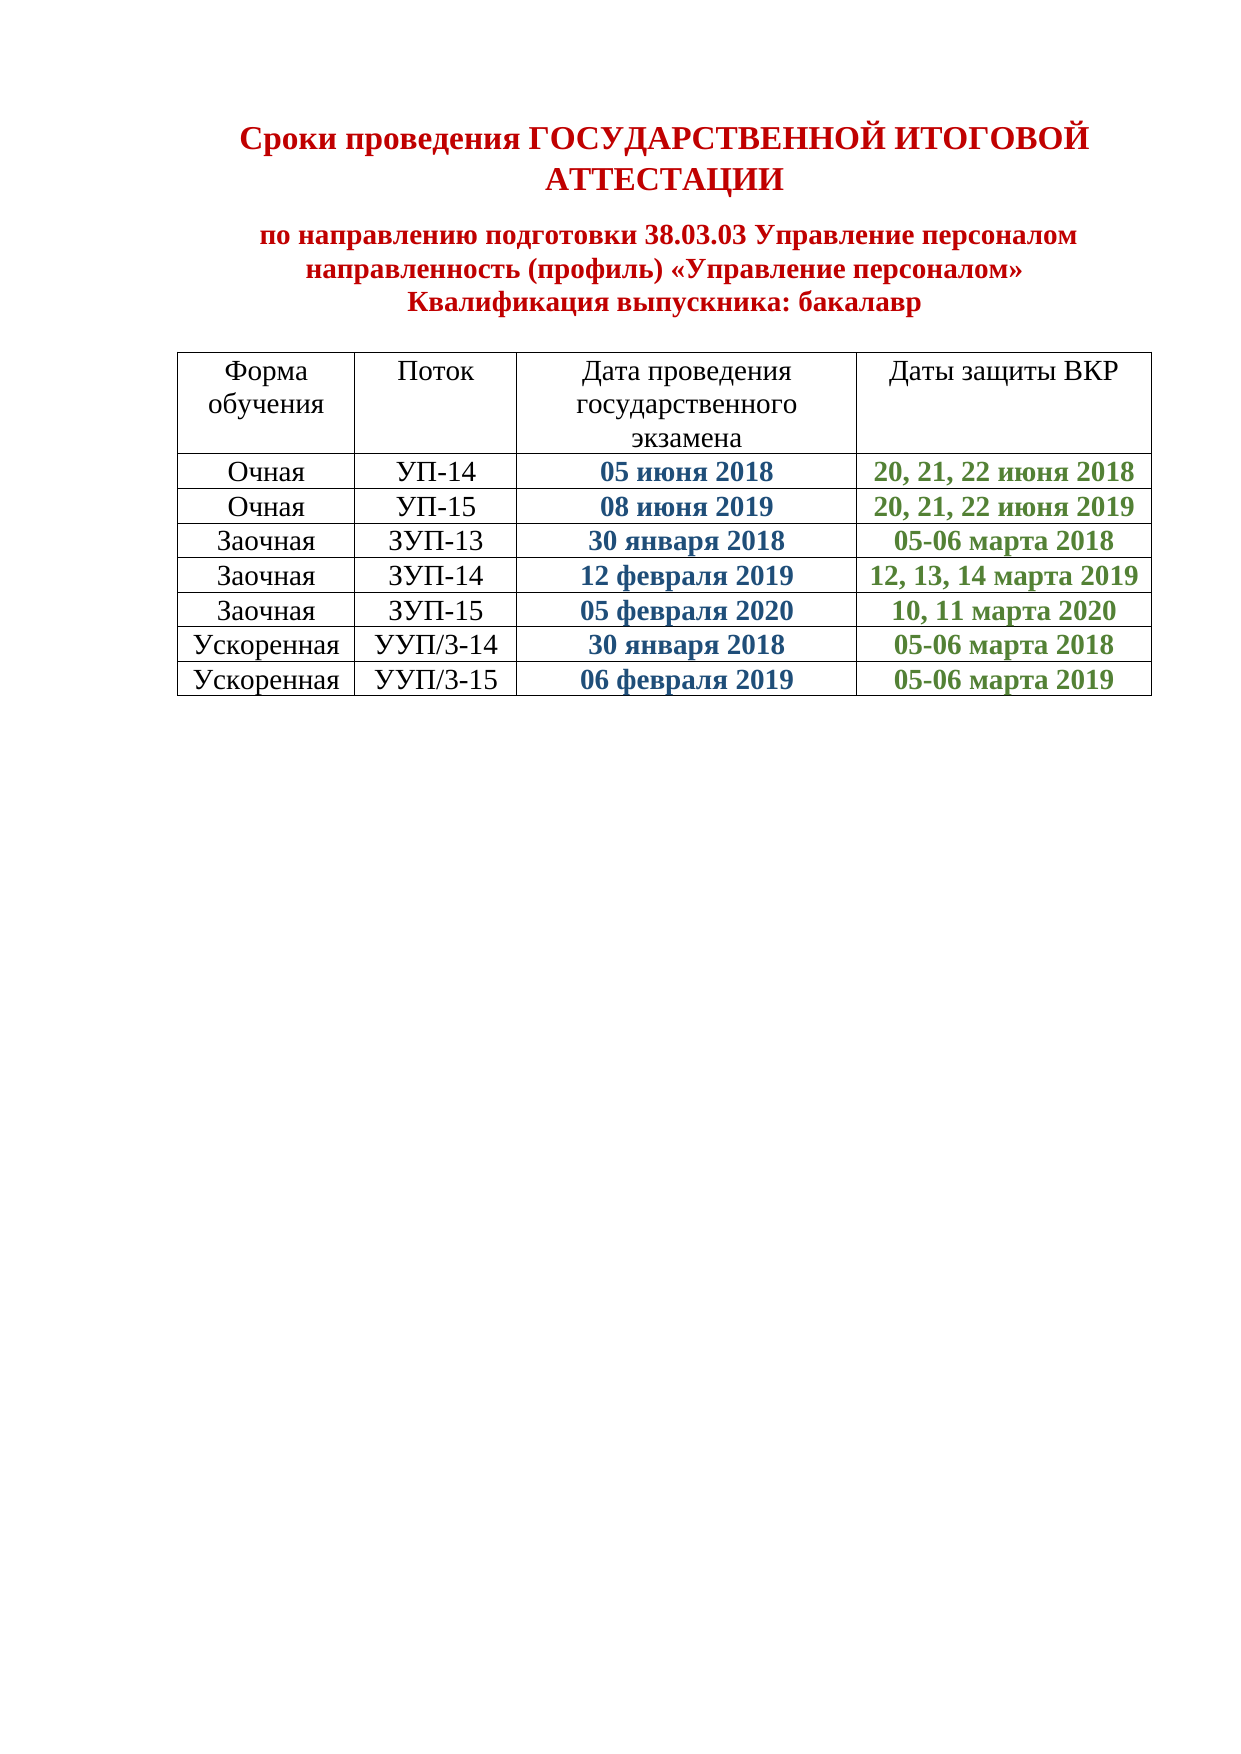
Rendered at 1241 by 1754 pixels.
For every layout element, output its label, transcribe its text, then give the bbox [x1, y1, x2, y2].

table_header Поток [355, 353, 516, 453]
text Квалификация выпускника: бакалавр [177, 284, 1152, 318]
table_cell ЗУП-15 [355, 593, 516, 626]
table_cell 08 июня 2019 [517, 489, 856, 522]
table_cell 06 февраля 2019 [517, 662, 856, 695]
table_cell Заочная [178, 524, 354, 557]
table_header Форма обучения [178, 353, 354, 453]
table_cell 12, 13, 14 марта 2019 [857, 558, 1151, 592]
table_cell УП-14 [355, 454, 516, 488]
text по направлению подготовки 38.03.03 Управление персоналом [177, 217, 1152, 251]
table_cell 05-06 марта 2018 [857, 627, 1151, 661]
table_cell 10, 11 марта 2020 [857, 593, 1151, 626]
text Сроки проведения ГОСУДАРСТВЕННОЙ ИТОГОВОЙ АТТЕСТАЦИИ [177, 118, 1152, 198]
table_cell Ускоренная [178, 662, 354, 695]
table_cell Очная [178, 489, 354, 522]
table_cell УУП/3-15 [355, 662, 516, 695]
table_cell 12 февраля 2019 [517, 558, 856, 592]
table_cell УП-15 [355, 489, 516, 522]
table_cell Ускоренная [178, 627, 354, 661]
table_header Даты защиты ВКР [857, 353, 1151, 453]
table_cell Заочная [178, 558, 354, 592]
table_cell ЗУП-14 [355, 558, 516, 592]
table_cell 05-06 марта 2019 [857, 662, 1151, 695]
table_cell 05 июня 2018 [517, 454, 856, 488]
table_cell 20, 21, 22 июня 2019 [857, 489, 1151, 522]
table_cell 30 января 2018 [517, 627, 856, 661]
table_cell 30 января 2018 [517, 524, 856, 557]
table_cell Очная [178, 454, 354, 488]
table_cell 20, 21, 22 июня 2018 [857, 454, 1151, 488]
table_cell ЗУП-13 [355, 524, 516, 557]
table_cell Заочная [178, 593, 354, 626]
table_cell УУП/3-14 [355, 627, 516, 661]
text направленность (профиль) «Управление персоналом» [177, 251, 1152, 284]
table_cell 05 февраля 2020 [517, 593, 856, 626]
table_header Дата проведения государственного экзамена [517, 353, 856, 453]
table_cell 05-06 марта 2018 [857, 524, 1151, 557]
